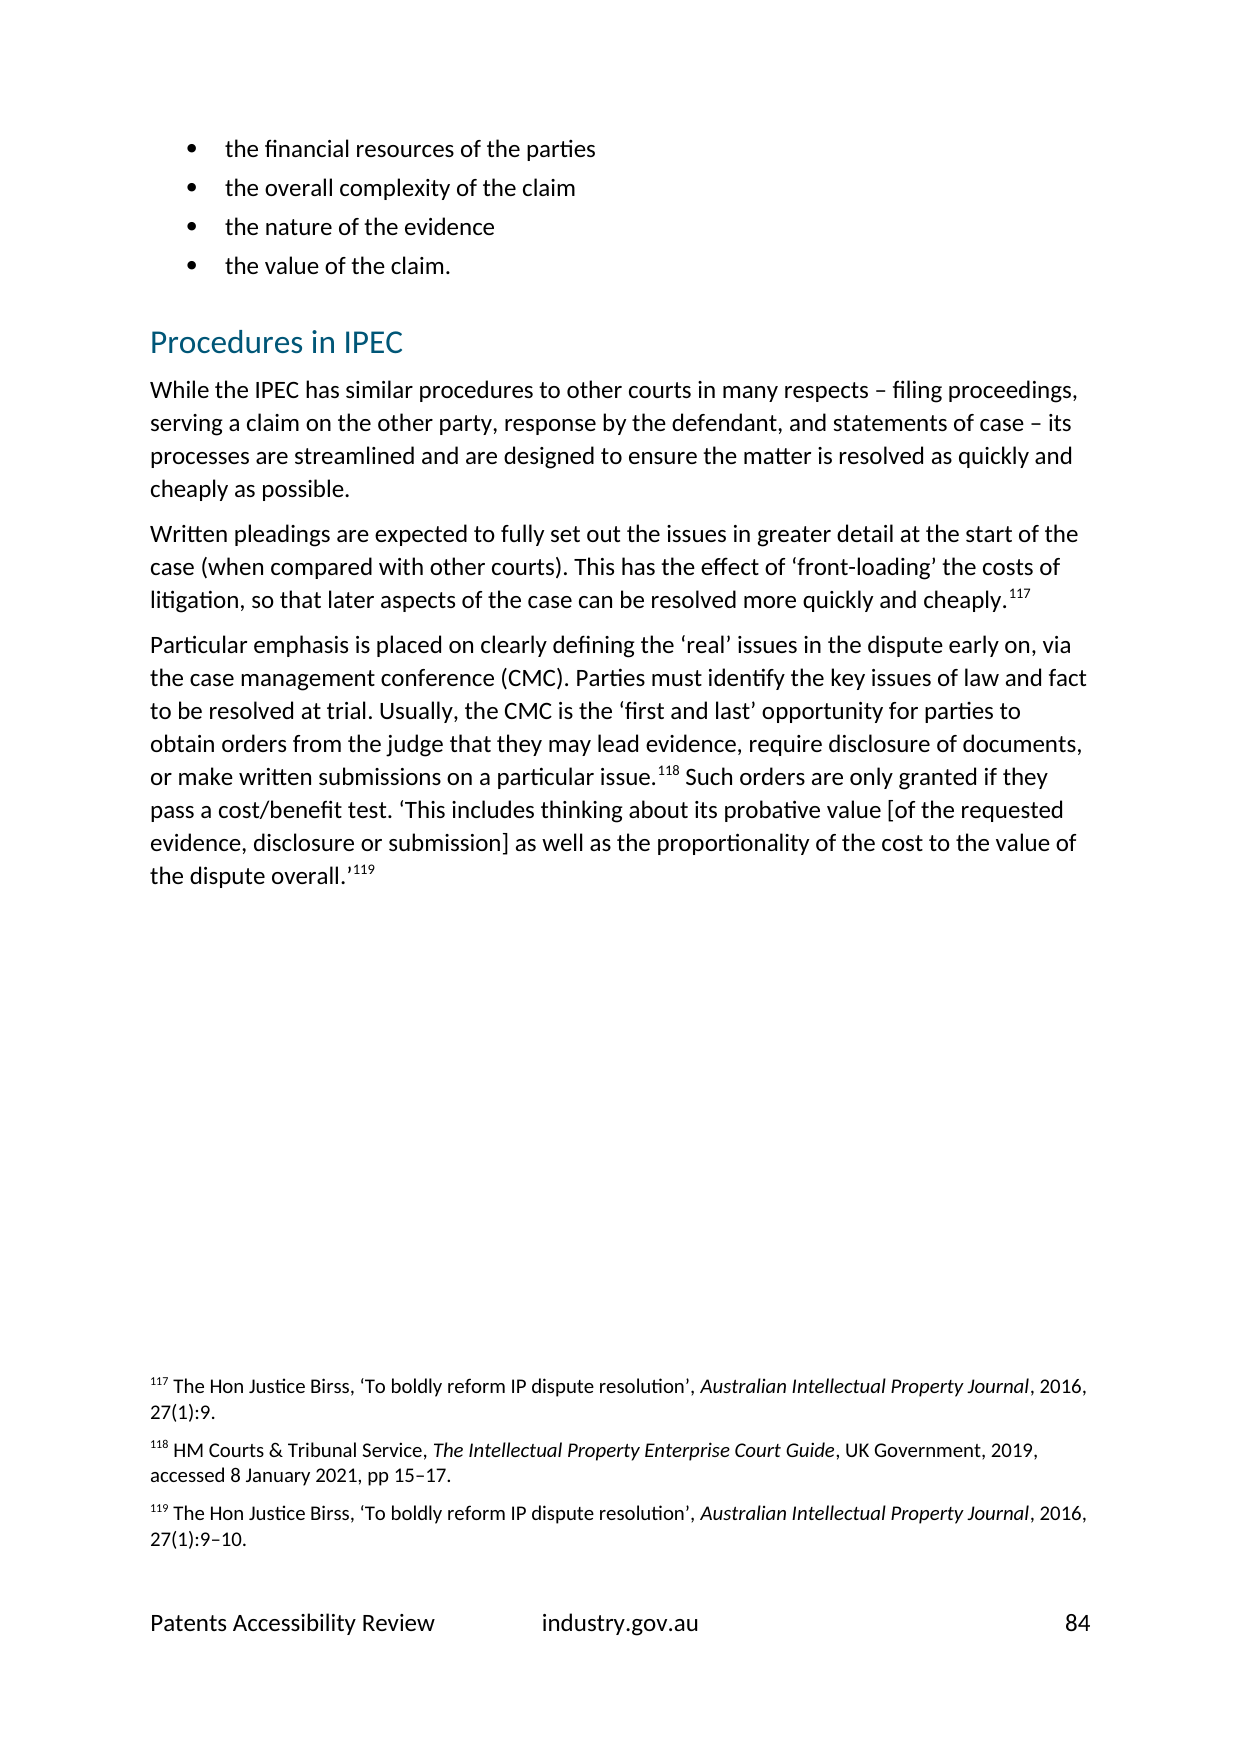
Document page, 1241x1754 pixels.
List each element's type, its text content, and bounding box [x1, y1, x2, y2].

text Written pleadings are expected to fully set out the issues in greater detail at the start of the case (when compared with other courts). This has the effect of ‘front-loading’ the costs of litigation, so that later aspects of the case can be resolved more quickly and cheaply. [150, 518, 1090, 614]
text While the IPEC has similar procedures to other courts in many respects – filing proceedings, serving a claim on the other party, response by the defendant, and statements of case – its processes are streamlined and are designed to ensure the matter is resolved as quickly and cheaply as possible. [150, 374, 1090, 503]
text Particular emphasis is placed on clearly defining the ‘real’ issues in the dispute early on, via the case management conference (CMC). Parties must identify the key issues of law and fact to be resolved at trial. Usually, the CMC is the ‘first and last’ opportunity for parties to obtain orders from the judge that they may lead evidence, require disclosure of documents, or make written submissions on a particular issue. Such orders are only granted if they pass a cost/benefit test. ‘This includes thinking about its probative value [of the requested evidence, disclosure or submission] as well as the proportionality of the cost to the value of the dispute overall.’ [150, 629, 1090, 890]
list the nature of the evidence [187, 211, 1090, 242]
list the overall complexity of the claim [187, 172, 1090, 203]
list the financial resources of the parties [187, 133, 1090, 163]
subtitle Procedures in IPEC [150, 321, 1090, 362]
list the value of the claim. [187, 250, 1090, 281]
